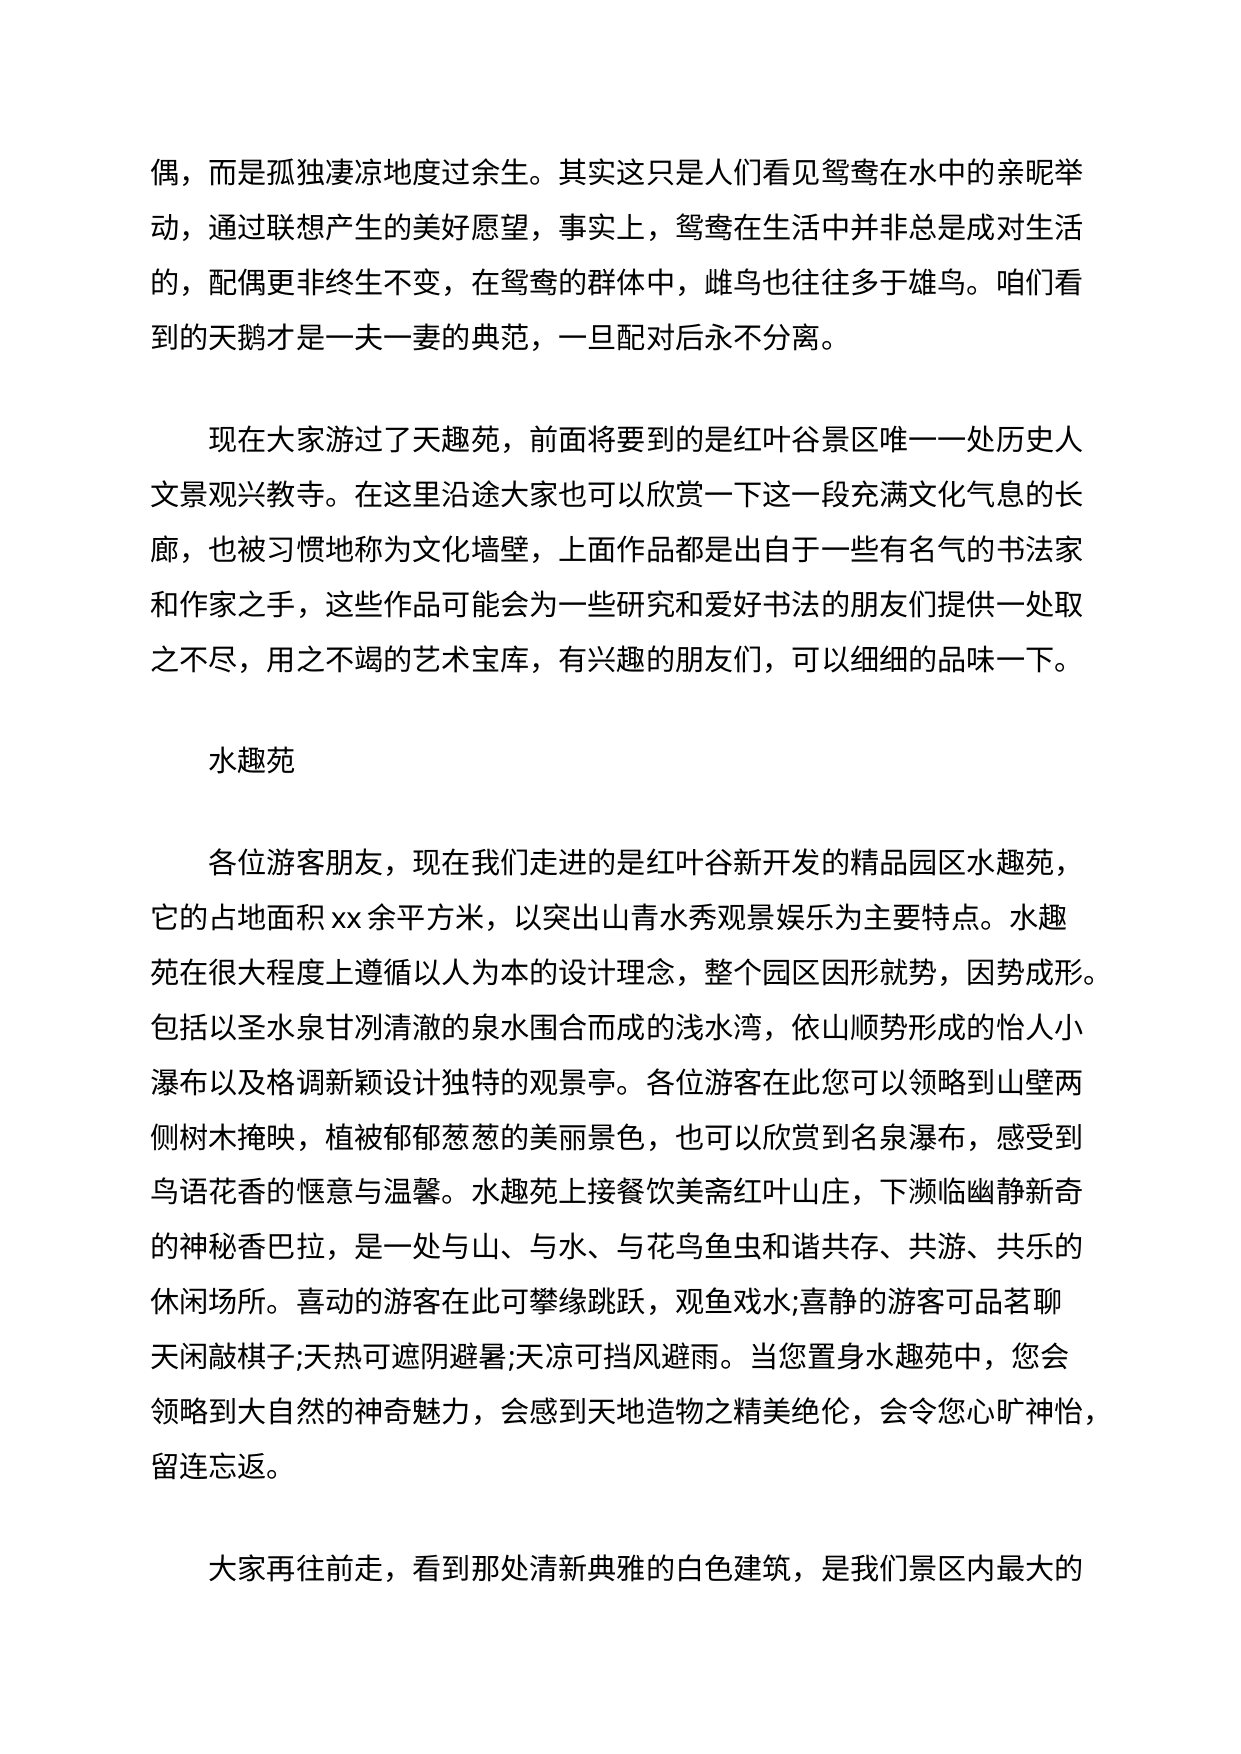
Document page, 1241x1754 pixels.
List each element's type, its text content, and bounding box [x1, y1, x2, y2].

text 各位游客朋友，现在我们走进的是红叶谷新开发的精品园区水趣苑，它的占地面积xx余平方米，以突出山青水秀观景娱乐为主要特点。水趣苑在很大程度上遵循以人为本的设计理念，整个园区因形就势，因势成形。包括以圣水泉甘冽清澈的泉水围合而成的浅水湾，依山顺势形成的怡人小瀑布以及格调新颖设计独特的观景亭。各位游客在此您可以领略到山壁两侧树木掩映，植被郁郁葱葱的美丽景色，也可以欣赏到名泉瀑布，感受到鸟语花香的惬意与温馨。水趣苑上接餐饮美斋红叶山庄，下濒临幽静新奇的神秘香巴拉，是一处与山、与水、与花鸟鱼虫和谐共存、共游、共乐的休闲场所。喜动的游客在此可攀缘跳跃，观鱼戏水;喜静的游客可品茗聊天闲敲棋子;天热可遮阴避暑;天凉可挡风避雨。当您置身水趣苑中，您会领略到大自然的神奇魅力，会感到天地造物之精美绝伦，会令您心旷神怡，留连忘返。 [150, 839, 1090, 1486]
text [150, 1546, 1090, 1588]
text 水趣苑 [150, 738, 1090, 780]
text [150, 150, 1090, 357]
text 现在大家游过了天趣苑，前面将要到的是红叶谷景区唯一一处历史人文景观兴教寺。在这里沿途大家也可以欣赏一下这一段充满文化气息的长廊，也被习惯地称为文化墙壁，上面作品都是出自于一些有名气的书法家和作家之手，这些作品可能会为一些研究和爱好书法的朋友们提供一处取之不尽，用之不竭的艺术宝库，有兴趣的朋友们，可以细细的品味一下。 [150, 416, 1090, 678]
